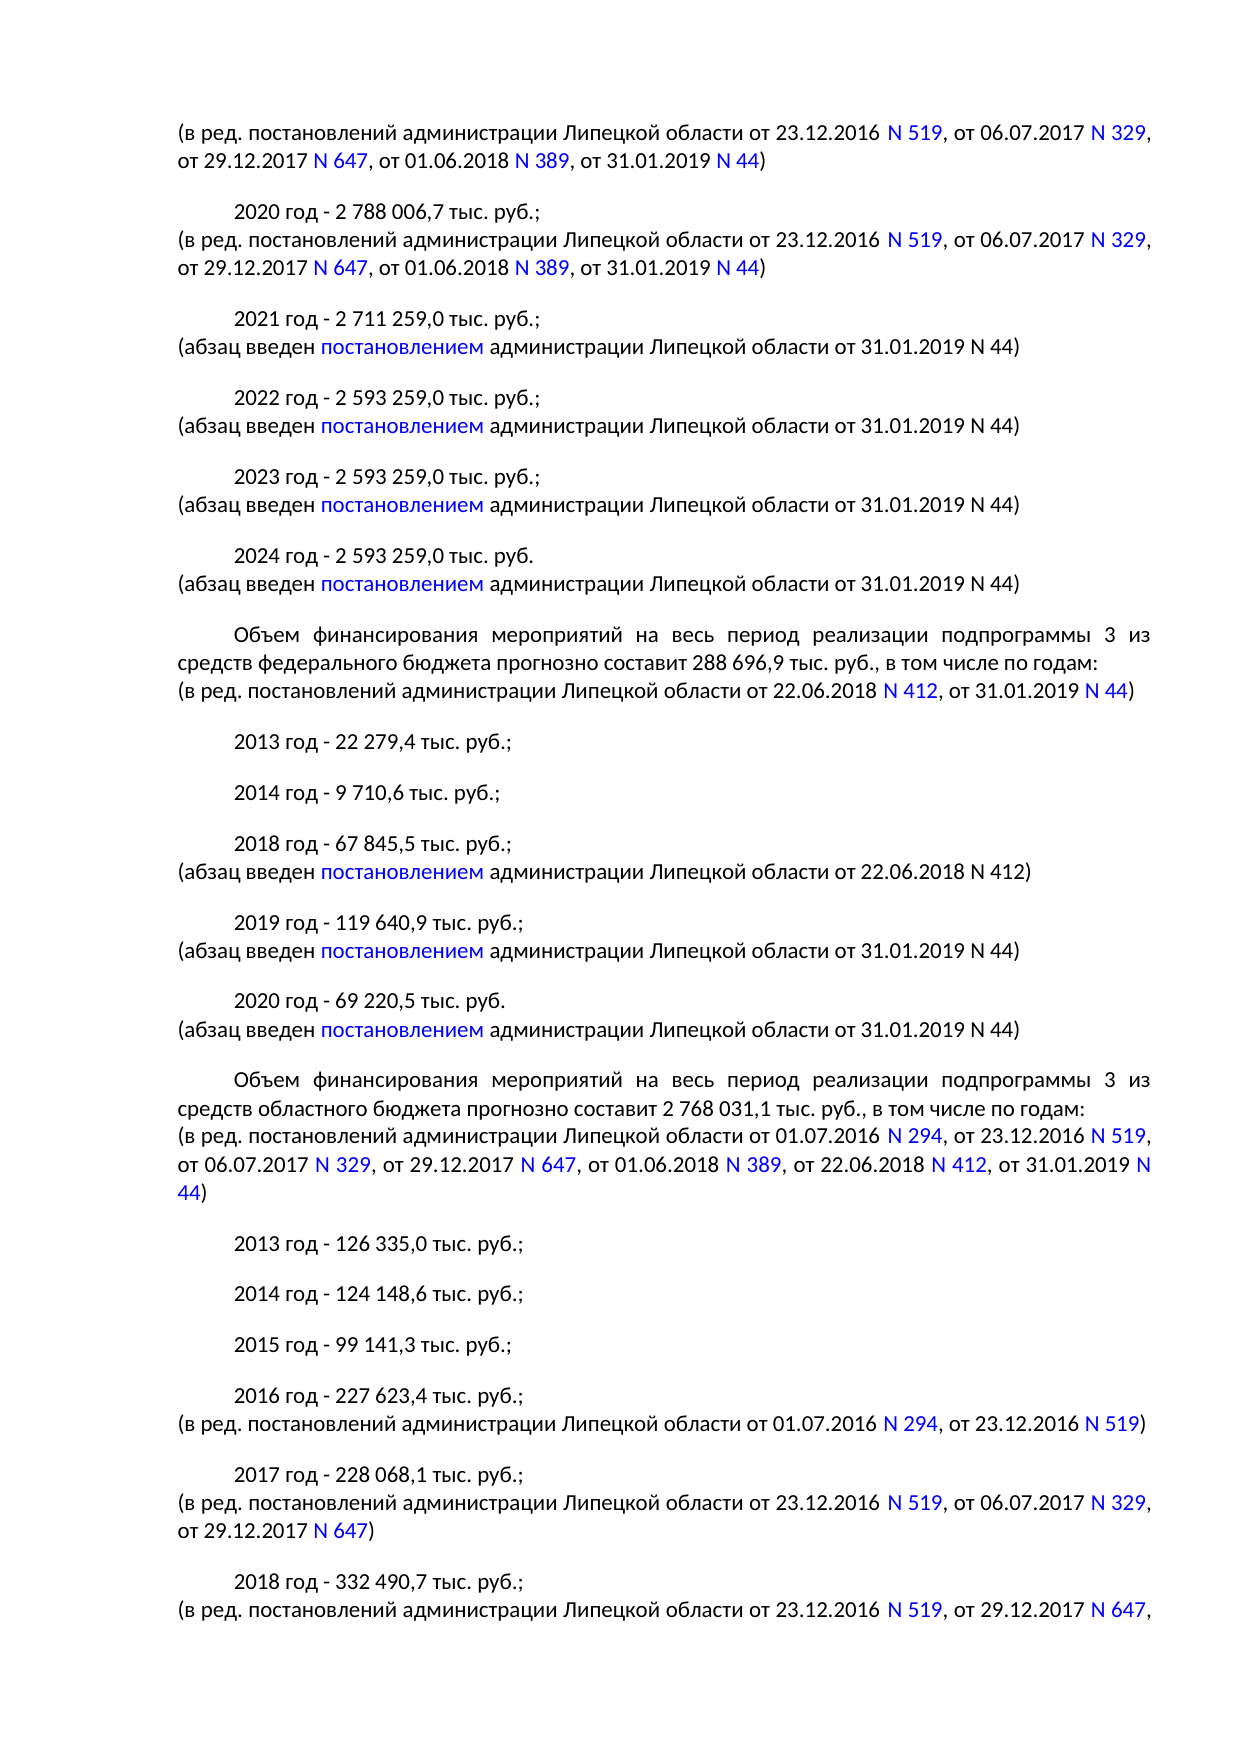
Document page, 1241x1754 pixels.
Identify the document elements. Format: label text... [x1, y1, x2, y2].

text (абзац введен постановлением администрации Липецкой области от 31.01.2019 N 44) [177, 569, 1152, 597]
text 2013 год - 22 279,4 тыс. руб.; [177, 727, 1152, 755]
text 2017 год - 228 068,1 тыс. руб.; [177, 1460, 1152, 1488]
text 2022 год - 2 593 259,0 тыс. руб.; [177, 383, 1152, 411]
text (абзац введен постановлением администрации Липецкой области от 31.01.2019 N 44) [177, 936, 1152, 964]
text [177, 1595, 1152, 1623]
text 2015 год - 99 141,3 тыс. руб.; [177, 1331, 1152, 1358]
text 2019 год - 119 640,9 тыс. руб.; [177, 908, 1152, 936]
text 2020 год - 2 788 006,7 тыс. руб.; [177, 197, 1152, 225]
text (абзац введен постановлением администрации Липецкой области от 31.01.2019 N 44) [177, 332, 1152, 360]
text Объем финансирования мероприятий на весь период реализации подпрограммы 3 из средств областного бюджета прогнозно составит 2 768 031,1 тыс. руб., в том числе по годам: [177, 1066, 1152, 1122]
text (абзац введен постановлением администрации Липецкой области от 22.06.2018 N 412) [177, 857, 1152, 885]
text (в ред. постановлений администрации Липецкой области от 23.12.2016 N 519, от 06.07.2017 N 329, от 29.12.2017 N 647, от 01.06.2018 N 389, от 31.01.2019 N 44) [177, 225, 1152, 281]
text 2023 год - 2 593 259,0 тыс. руб.; [177, 462, 1152, 490]
text 2018 год - 332 490,7 тыс. руб.; [177, 1567, 1152, 1595]
text (абзац введен постановлением администрации Липецкой области от 31.01.2019 N 44) [177, 1015, 1152, 1043]
text 2024 год - 2 593 259,0 тыс. руб. [177, 541, 1152, 569]
text (в ред. постановлений администрации Липецкой области от 22.06.2018 N 412, от 31.01.2019 N 44) [177, 676, 1152, 704]
text 2020 год - 69 220,5 тыс. руб. [177, 987, 1152, 1015]
text 2021 год - 2 711 259,0 тыс. руб.; [177, 304, 1152, 332]
text (абзац введен постановлением администрации Липецкой области от 31.01.2019 N 44) [177, 490, 1152, 518]
text 2013 год - 126 335,0 тыс. руб.; [177, 1229, 1152, 1257]
text (абзац введен постановлением администрации Липецкой области от 31.01.2019 N 44) [177, 411, 1152, 439]
text Объем финансирования мероприятий на весь период реализации подпрограммы 3 из средств федерального бюджета прогнозно составит 288 696,9 тыс. руб., в том числе по годам: [177, 620, 1152, 676]
text (в ред. постановлений администрации Липецкой области от 23.12.2016 N 519, от 06.07.2017 N 329, от 29.12.2017 N 647) [177, 1488, 1152, 1544]
text 2014 год - 9 710,6 тыс. руб.; [177, 778, 1152, 806]
text (в ред. постановлений администрации Липецкой области от 23.12.2016 N 519, от 06.07.2017 N 329, от 29.12.2017 N 647, от 01.06.2018 N 389, от 31.01.2019 N 44) [177, 118, 1152, 174]
text 2018 год - 67 845,5 тыс. руб.; [177, 829, 1152, 857]
text 2016 год - 227 623,4 тыс. руб.; [177, 1381, 1152, 1409]
text (в ред. постановлений администрации Липецкой области от 01.07.2016 N 294, от 23.12.2016 N 519, от 06.07.2017 N 329, от 29.12.2017 N 647, от 01.06.2018 N 389, от 22.06.2018 N 412, от 31.01.2019 N 44) [177, 1122, 1152, 1206]
text (в ред. постановлений администрации Липецкой области от 01.07.2016 N 294, от 23.12.2016 N 519) [177, 1409, 1152, 1437]
text 2014 год - 124 148,6 тыс. руб.; [177, 1279, 1152, 1308]
